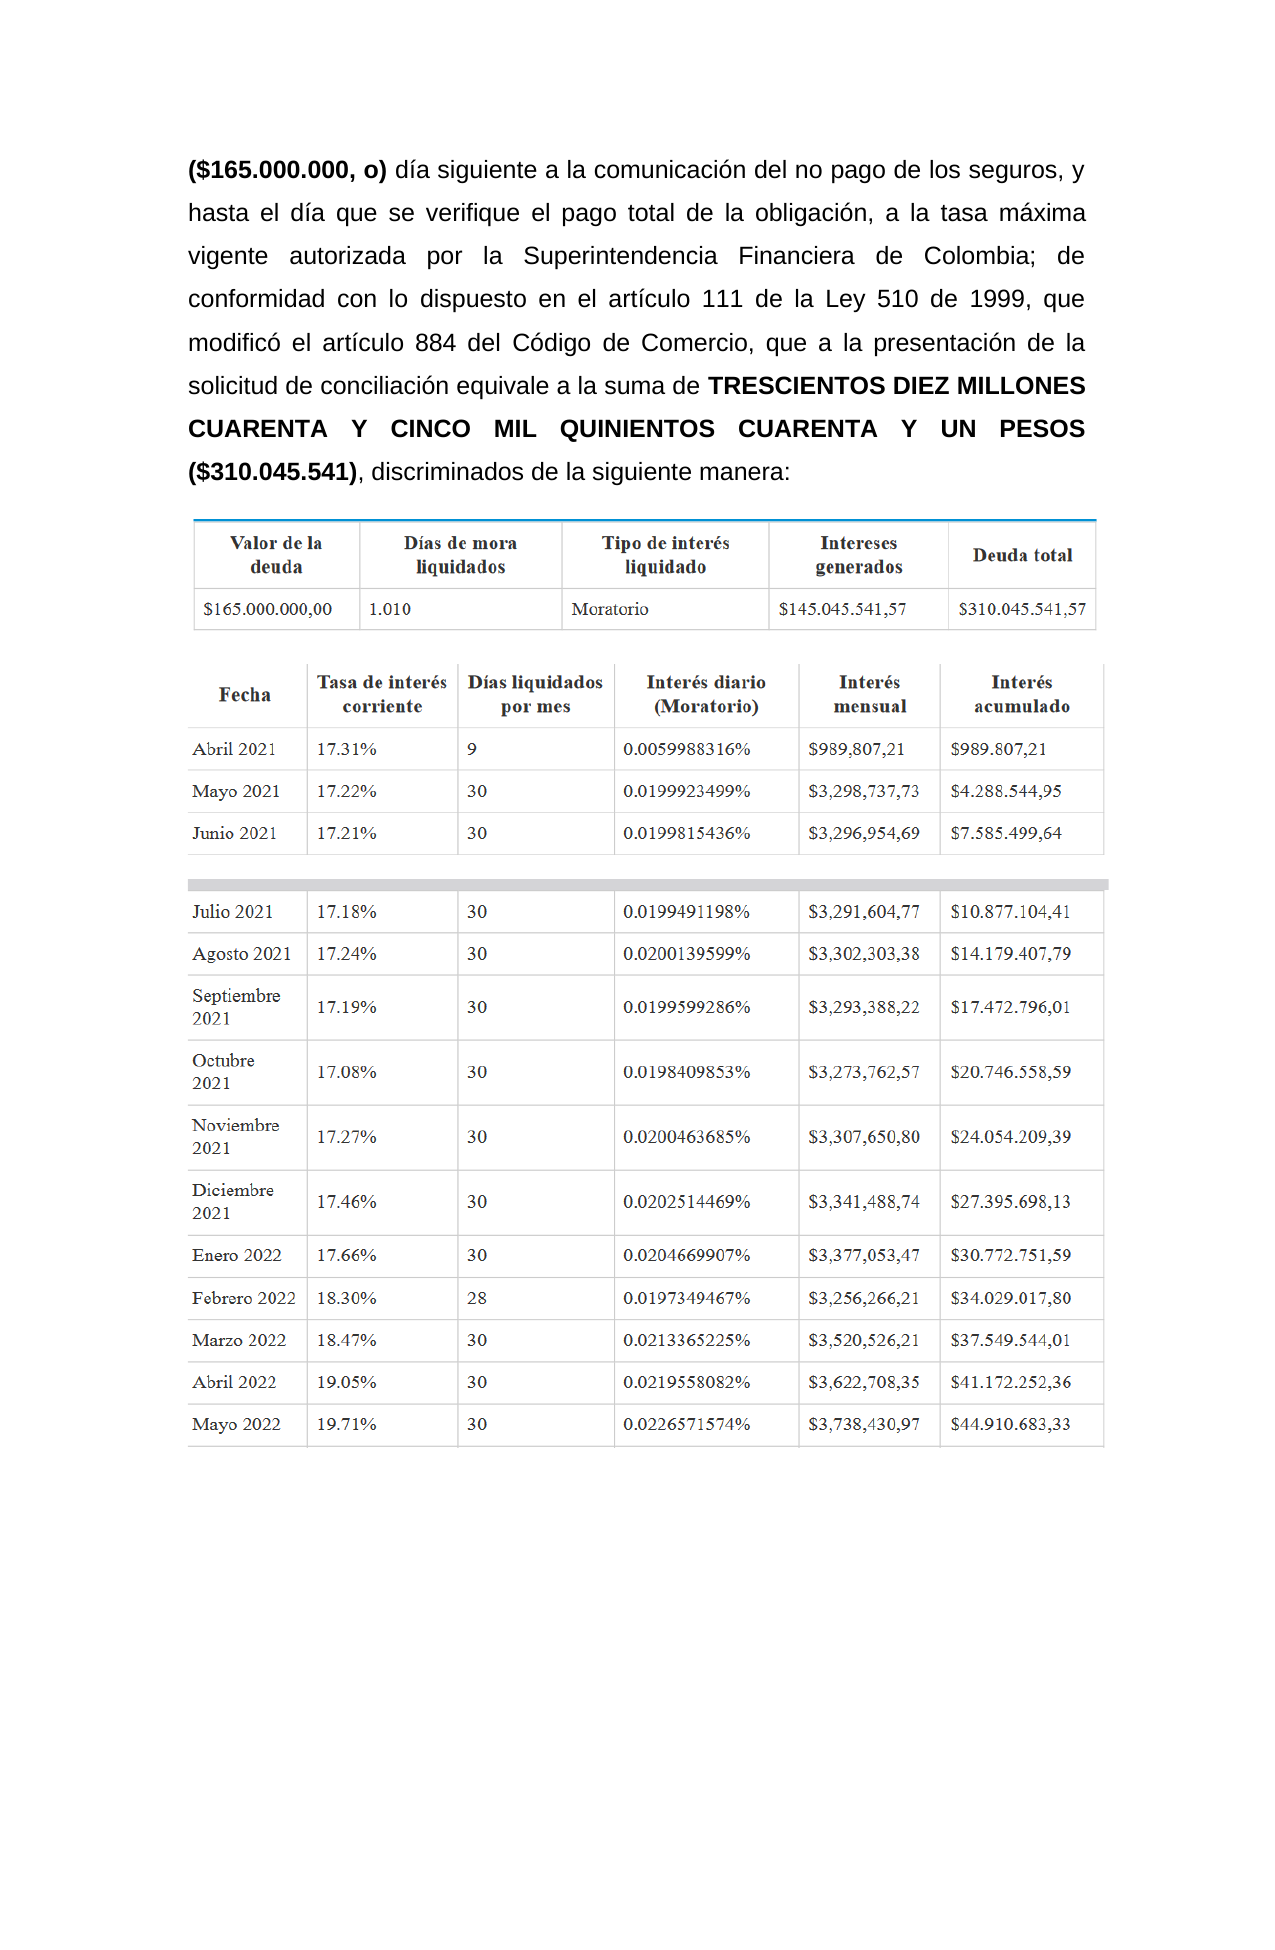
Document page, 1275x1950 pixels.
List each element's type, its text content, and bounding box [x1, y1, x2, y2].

picture [187, 664, 1109, 1448]
text ($165.000.000, o) día siguiente a la comunicación del no pago de los seguros, y hasta el día que se verifique el pago total de la obligación, a la tasa máxima vigente autorizada por la Superintendencia Financiera de Colombia; de conformidad con lo dispuesto en el artículo 111 de la Ley 510 de 1999, que modificó el artículo 884 del Código de Comercio, que a la presentación de la solicitud de conciliación equivale a la suma de TRESCIENTOS DIEZ MILLONES CUARENTA Y CINCO MIL QUINIENTOS CUARENTA Y UN PESOS ($310.045.541), discriminados de la siguiente manera: [188, 155, 1086, 486]
picture [187, 512, 1109, 638]
